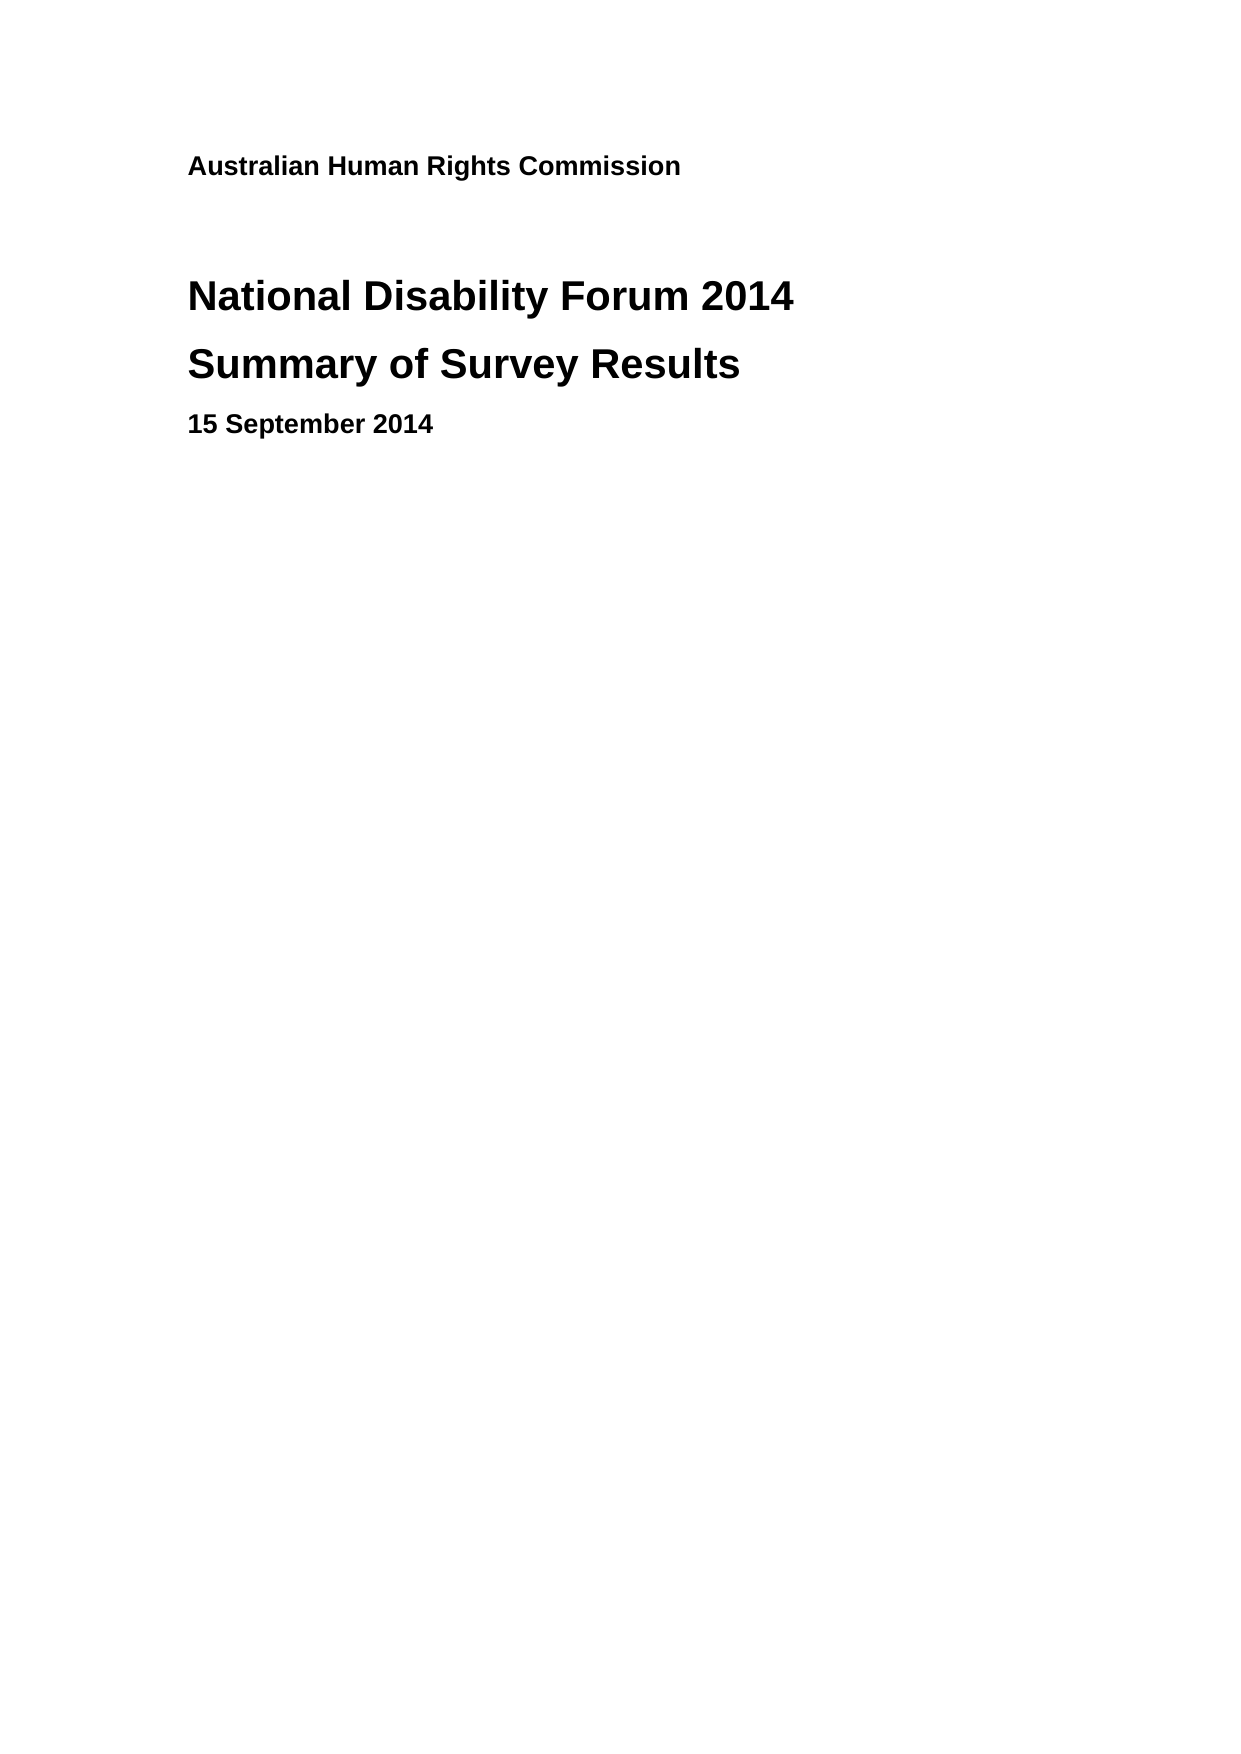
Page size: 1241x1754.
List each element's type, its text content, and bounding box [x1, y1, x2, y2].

text Australian Human Rights Commission [187, 150, 1053, 181]
text National Disability Forum 2014 [187, 271, 1053, 319]
text 15 September 2014 [187, 408, 1053, 439]
text Summary of Survey Results [187, 339, 1053, 387]
